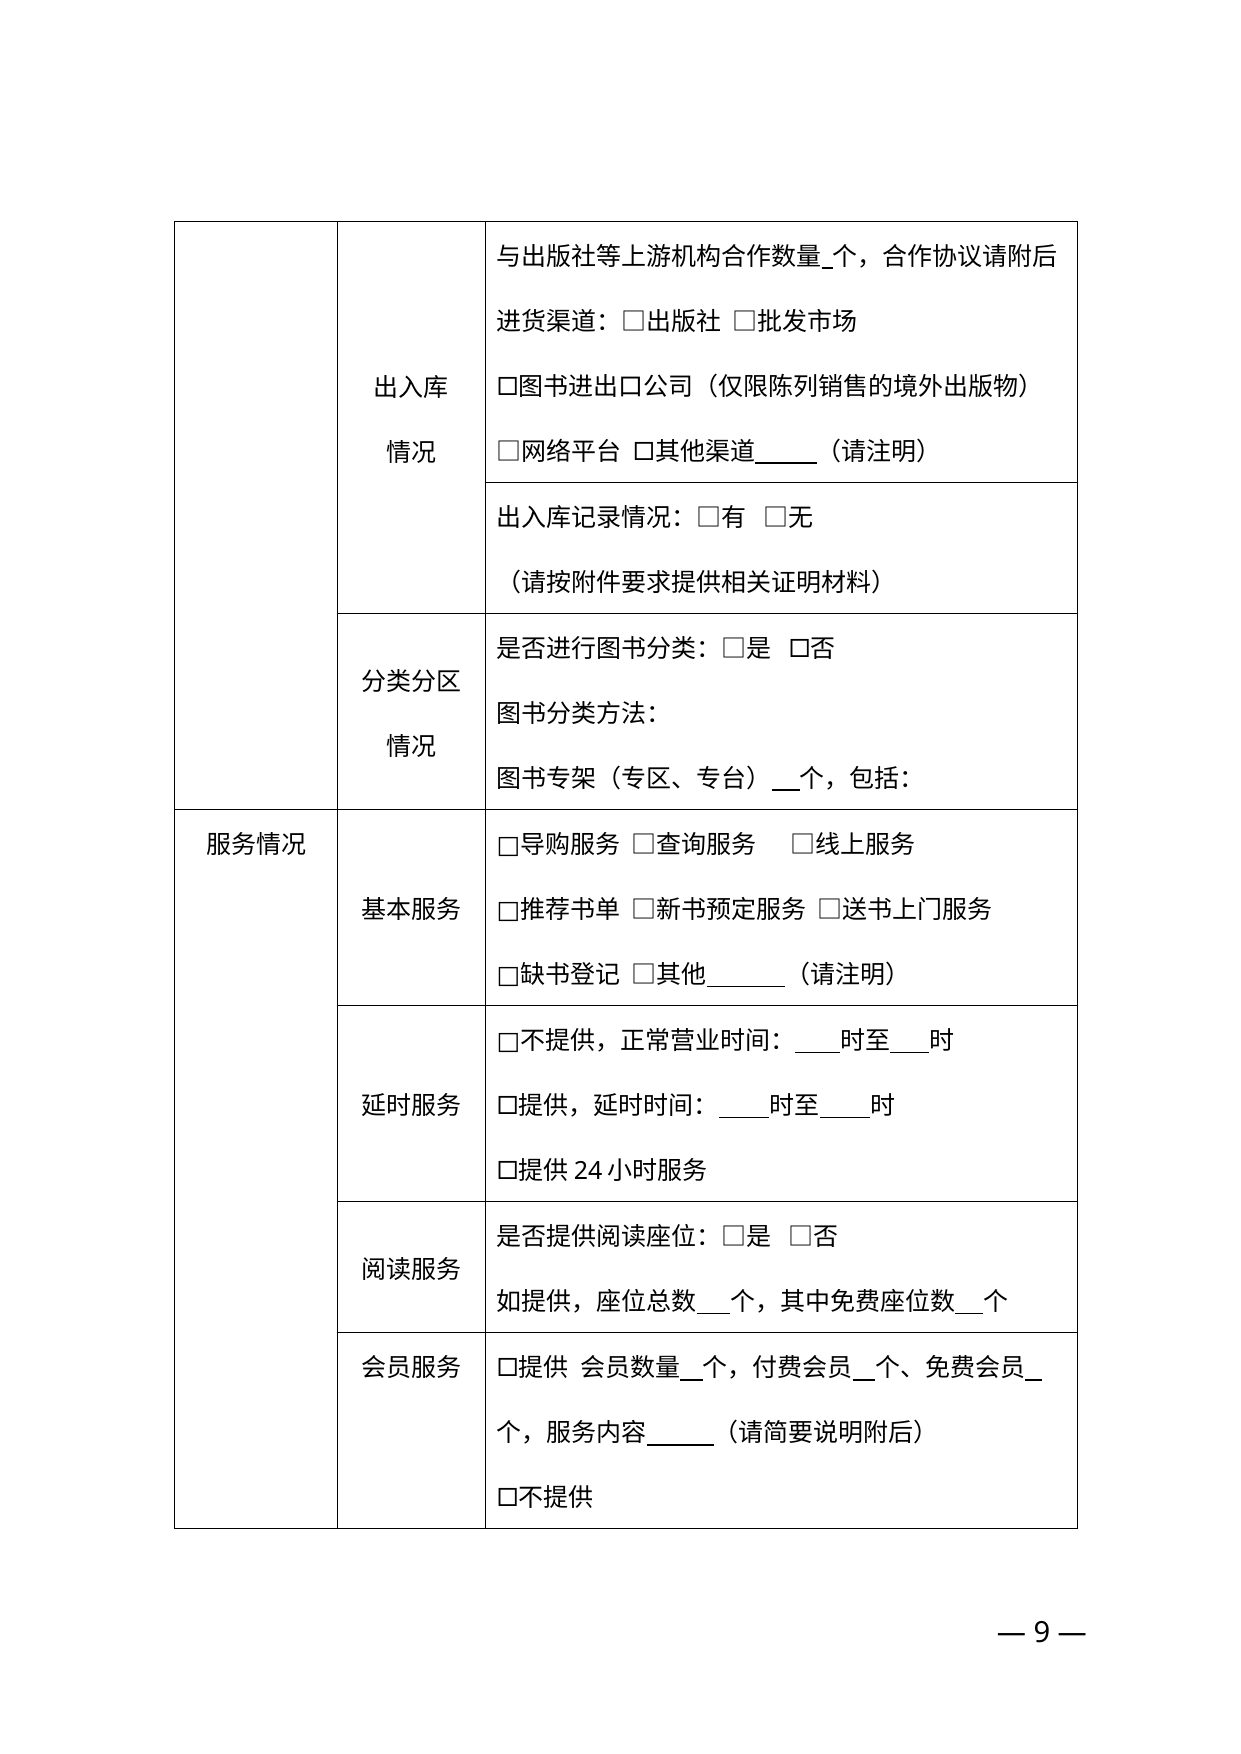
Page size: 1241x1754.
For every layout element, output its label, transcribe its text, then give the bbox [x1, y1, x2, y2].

table_cell □不提供，正常营业时间： 时至 时 提供，延时时间： 时至 时 提供24小时服务 [486, 1006, 1077, 1201]
table_cell 是否进行图书分类：□是 否 图书分类方法： 图书专架（专区、专台） 个，包括： [486, 614, 1077, 809]
table_cell 基本服务 [338, 810, 485, 1005]
table_cell 服务情况 [175, 810, 337, 1528]
table_cell 出入库 情况 [338, 222, 485, 613]
table_cell 与出版社等上游机构合作数量 个，合作协议请附后 进货渠道：□出版社 □批发市场 图书进出口公司（仅限陈列销售的境外出版物） □网络平台 其他渠道 （请注明） [486, 222, 1077, 482]
table_cell 延时服务 [338, 1006, 485, 1201]
table_cell 分类分区 情况 [338, 614, 485, 809]
table_cell 是否提供阅读座位：□是 □否 如提供，座位总数 个，其中免费座位数 个 [486, 1202, 1077, 1332]
table_cell 阅读服务 [338, 1202, 485, 1332]
table_cell □导购服务 □查询服务 □线上服务 □推荐书单 □新书预定服务 □送书上门服务 □缺书登记 □其他 （请注明） [486, 810, 1077, 1005]
table_cell 会员服务 [338, 1333, 485, 1528]
table_cell 出入库记录情况：□有 □无 （请按附件要求提供相关证明材料） [486, 483, 1077, 613]
table_cell 提供 会员数量 个，付费会员 个、免费会员 个，服务内容 （请简要说明附后） 不提供 [486, 1333, 1077, 1528]
